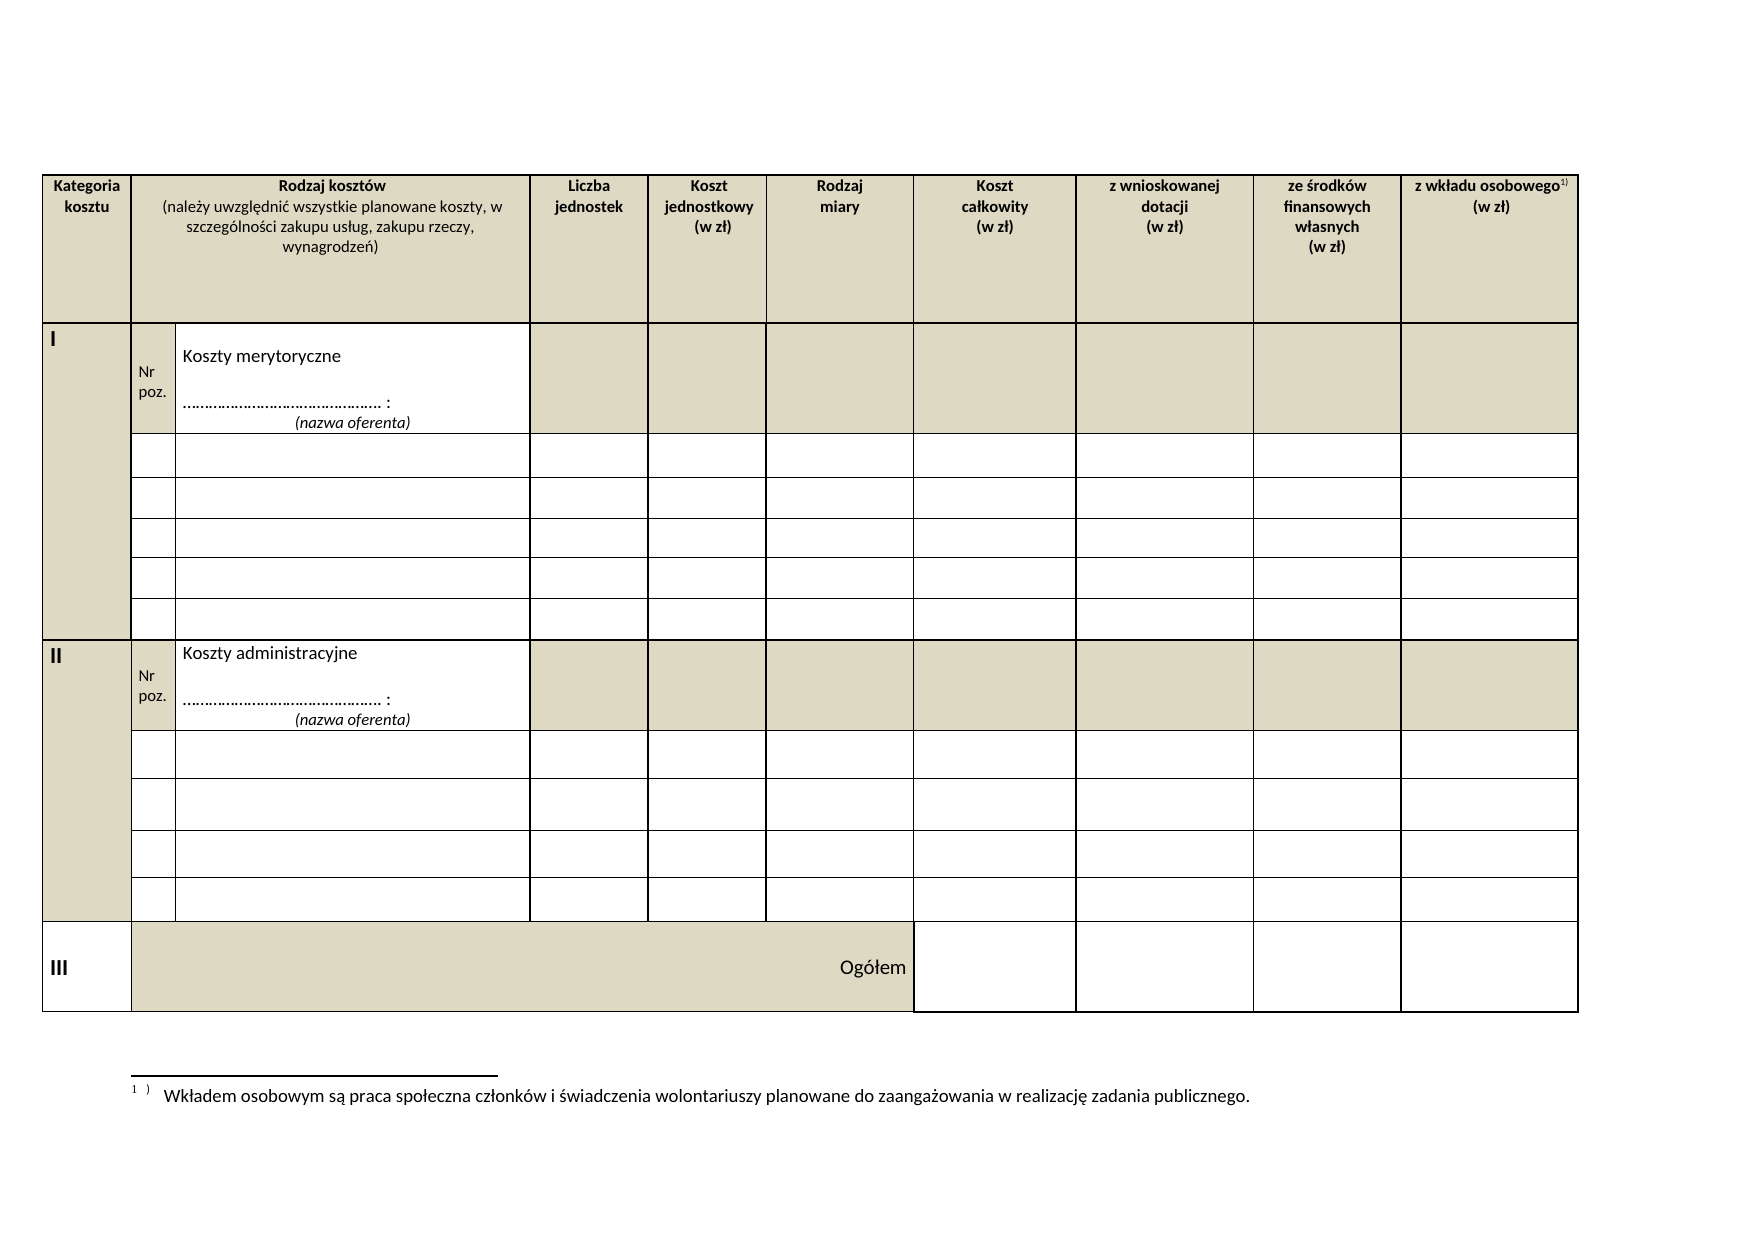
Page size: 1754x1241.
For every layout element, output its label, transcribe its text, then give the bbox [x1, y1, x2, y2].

table_cell [132, 731, 175, 777]
table_cell [1402, 731, 1577, 777]
table_cell [767, 558, 913, 598]
table_cell [176, 478, 529, 518]
table_cell [1077, 478, 1253, 518]
table_header Koszt jednostkowy (w zł) [649, 176, 766, 322]
table_cell [132, 478, 175, 518]
table_cell [1077, 731, 1253, 777]
table_cell [1254, 878, 1400, 921]
table_cell [1077, 434, 1253, 477]
table_cell [767, 731, 913, 777]
table_header Liczba jednostek [531, 176, 647, 322]
table_cell [1254, 519, 1400, 557]
table_cell [132, 599, 175, 639]
table_cell [767, 831, 913, 877]
table_cell [914, 731, 1075, 777]
table_cell [176, 831, 183, 877]
table_cell [1402, 831, 1577, 877]
table_cell [1402, 922, 1577, 1011]
table_cell [531, 558, 647, 598]
table_cell Ogółem [132, 922, 913, 1011]
table_cell [1402, 478, 1577, 518]
table_cell [132, 779, 175, 830]
table_cell [1254, 478, 1400, 518]
table_cell [767, 878, 913, 921]
table_cell [649, 878, 765, 921]
table_cell [914, 324, 1075, 433]
table_cell Koszty merytoryczne ………………………………………. : (nazwa oferenta) [176, 324, 529, 433]
table_cell [1077, 878, 1253, 921]
table_cell [914, 878, 1075, 921]
table_cell II [43, 641, 131, 921]
table_cell [531, 434, 647, 477]
table_cell [132, 434, 175, 477]
table_cell [1254, 324, 1400, 433]
table_cell [1254, 831, 1400, 877]
table_cell [649, 434, 765, 477]
table_cell [914, 779, 1075, 830]
table_cell [1077, 558, 1253, 598]
table_cell [176, 558, 529, 598]
table_cell [531, 599, 647, 639]
table_cell I [43, 324, 130, 639]
table_cell [767, 434, 913, 477]
table_cell [767, 478, 913, 518]
table_cell [767, 324, 913, 433]
table_header Koszt całkowity (w zł) [914, 176, 1075, 322]
table_cell [1402, 434, 1577, 477]
table_cell [1402, 519, 1577, 557]
table_cell [132, 519, 175, 557]
table_cell [176, 599, 529, 639]
table_cell [649, 558, 765, 598]
table_cell [176, 731, 529, 777]
table_cell [914, 599, 1075, 639]
table_cell [132, 831, 175, 877]
table_cell [1077, 599, 1253, 639]
table_header ze środków finansowych własnych (w zł) [1254, 176, 1400, 322]
table_cell [914, 558, 1075, 598]
table_cell [176, 878, 529, 921]
table_cell [1254, 434, 1400, 477]
table_cell [914, 478, 1075, 518]
table_cell [531, 878, 647, 921]
table_cell [531, 519, 647, 557]
table_cell [1077, 831, 1253, 877]
table_cell [914, 519, 1075, 557]
table_cell [1402, 878, 1577, 921]
table_cell [649, 478, 765, 518]
table_cell [1402, 599, 1577, 639]
table_header z wnioskowanej dotacji (w zł) [1077, 176, 1253, 322]
table_cell [531, 641, 647, 730]
table_cell [649, 519, 765, 557]
table_cell III [43, 922, 131, 1011]
table_cell [914, 831, 1075, 877]
table_cell Koszty administracyjne ………………………………………. : (nazwa oferenta) [176, 641, 529, 730]
table_cell [1402, 324, 1577, 433]
table_cell [767, 641, 913, 730]
table_cell [914, 434, 1075, 477]
table_header z wkładu osobowego) (w zł) [1402, 176, 1577, 322]
table_cell [176, 519, 529, 557]
table_cell [1254, 731, 1400, 777]
table_cell Nr poz. [132, 324, 175, 433]
table_header Rodzaj miary [767, 176, 913, 322]
table_cell [1077, 779, 1253, 830]
table_cell [1077, 922, 1253, 1011]
table_cell [767, 599, 913, 639]
table_cell [915, 922, 1075, 1011]
table_cell [1402, 558, 1577, 598]
table_cell [767, 779, 913, 830]
table_cell [1077, 324, 1253, 433]
table_cell [649, 324, 765, 433]
table_cell [176, 434, 529, 477]
table_header Kategoria kosztu [43, 176, 130, 322]
table_cell [1254, 641, 1400, 730]
table_cell [1402, 641, 1577, 730]
table_cell [531, 478, 647, 518]
table_cell [531, 731, 647, 777]
table_cell Nr poz. [132, 641, 175, 730]
table_cell [1254, 599, 1400, 639]
table_cell [649, 831, 765, 877]
table_cell [176, 779, 529, 830]
table_cell [649, 641, 765, 730]
table_cell [1077, 641, 1253, 730]
table_cell [523, 831, 529, 877]
table_cell [1402, 779, 1577, 830]
table_cell [914, 641, 1075, 730]
table_cell [1254, 558, 1400, 598]
table_cell [649, 779, 765, 830]
table_cell [132, 558, 175, 598]
table_cell [1254, 922, 1400, 1011]
table_cell [132, 878, 175, 921]
table_cell [531, 779, 647, 830]
table_header Rodzaj kosztów (należy uwzględnić wszystkie planowane koszty, w szczególności zakupu usług, zakupu rzeczy, wynagrodzeń) [132, 176, 529, 322]
table_cell [1077, 519, 1253, 557]
table_cell [649, 599, 765, 639]
table_cell [531, 831, 647, 877]
table_cell [1254, 779, 1400, 830]
table_cell [767, 519, 913, 557]
table_cell [531, 324, 647, 433]
table_cell [649, 731, 765, 777]
